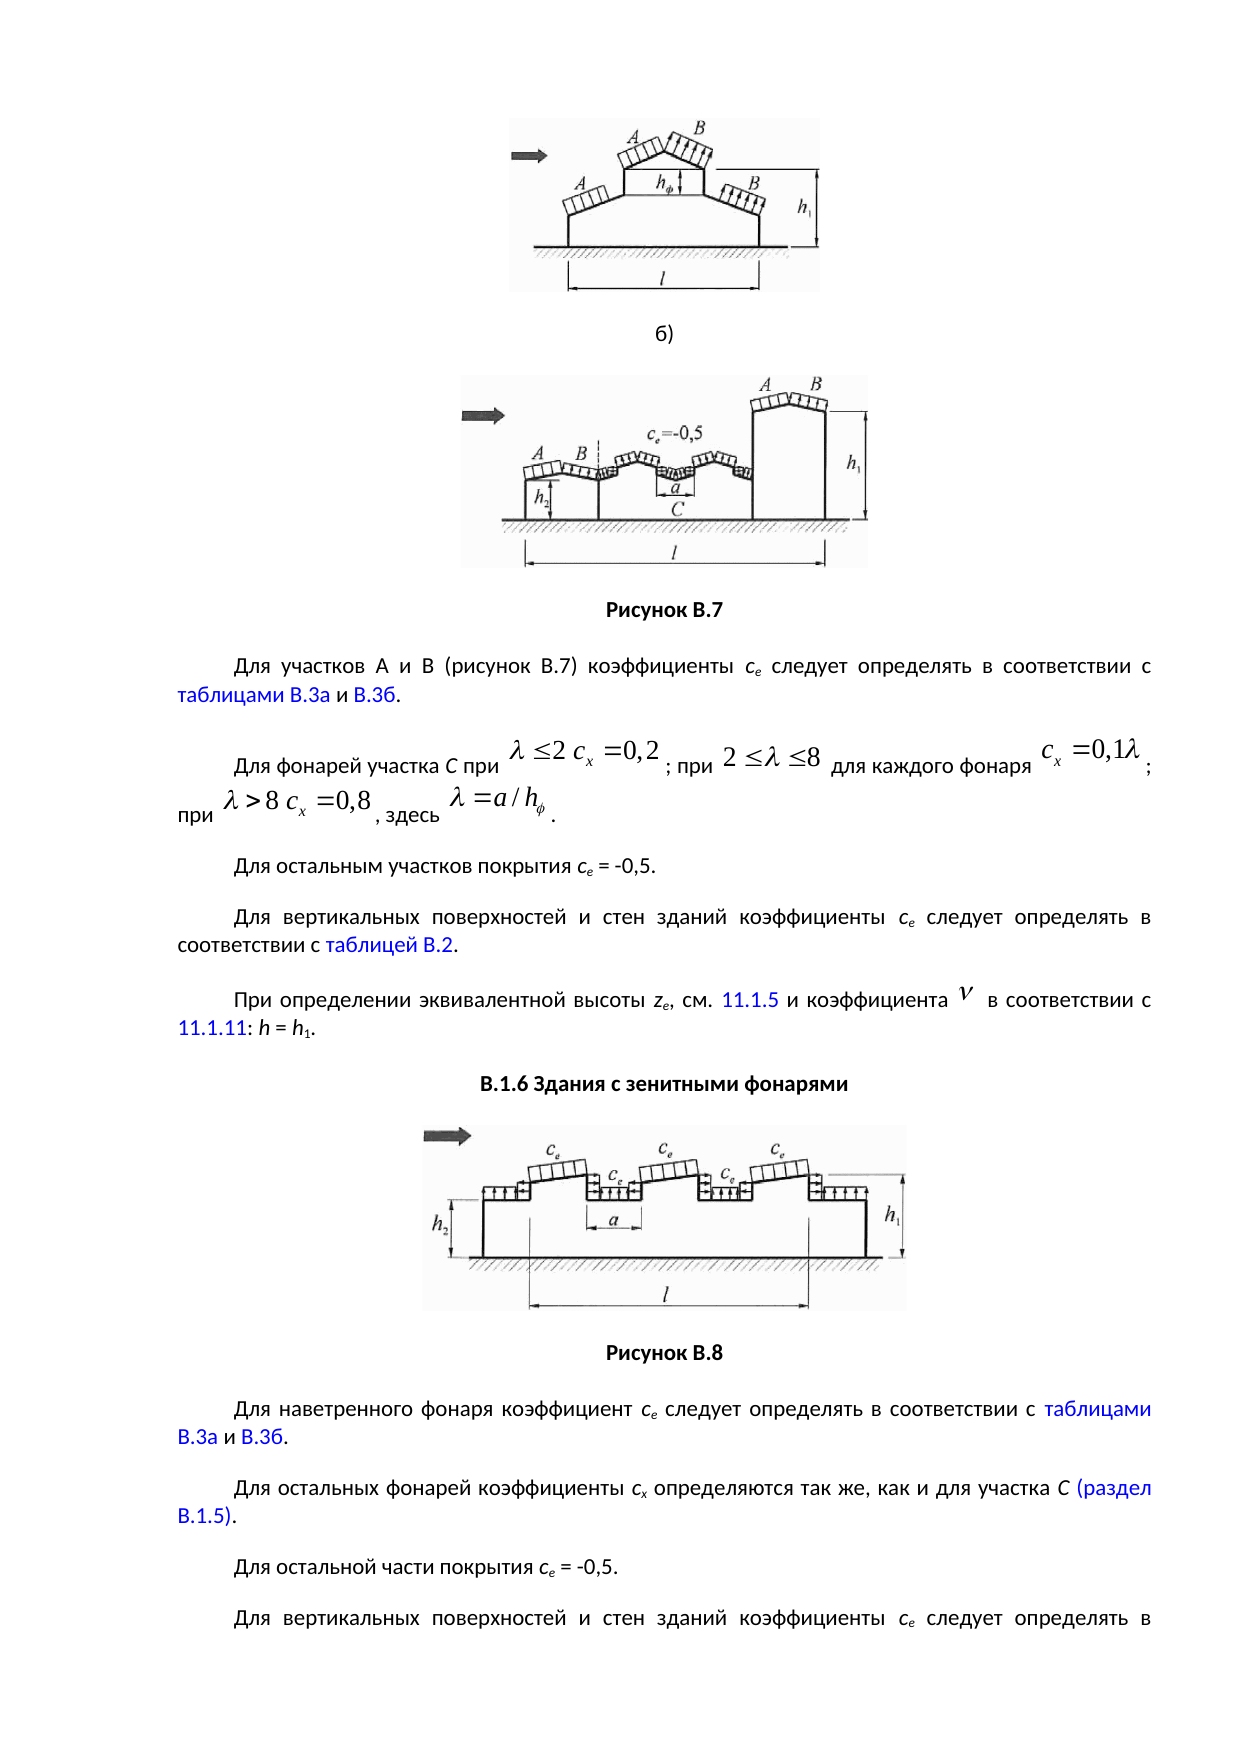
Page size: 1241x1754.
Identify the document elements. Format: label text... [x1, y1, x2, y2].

text Для наветренного фонаря коэффициент ce следует определять в соответствии с таблицами В.3а и В.3б. [177, 1394, 1152, 1450]
text При определении эквивалентной высоты ze, см. 11.1.5 и коэффициента в соответствии с 11.1.11: h = h1. [177, 981, 1152, 1041]
text В.1.6 Здания с зенитными фонарями [177, 1069, 1152, 1097]
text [177, 1603, 1152, 1631]
picture [509, 118, 820, 292]
text Для остальным участков покрытия ce = -0,5. [177, 851, 1152, 879]
text Для остальной части покрытия ce = -0,5. [177, 1552, 1152, 1580]
text Рисунок В.8 [177, 1338, 1152, 1366]
text Для остальных фонарей коэффициенты cx определяются так же, как и для участка C (раздел В.1.5). [177, 1473, 1152, 1529]
text Рисунок В.7 [177, 596, 1152, 624]
picture [422, 1125, 907, 1311]
text б) [177, 319, 1152, 347]
text Для участков A и B (рисунок В.7) коэффициенты ce следует определять в соответствии с таблицами В.3а и В.3б. [177, 652, 1152, 708]
text Для вертикальных поверхностей и стен зданий коэффициенты ce следует определять в соответствии с таблицей В.2. [177, 902, 1152, 958]
picture [460, 375, 869, 568]
text Для фонарей участка C при ; при для каждого фонаря ; при , здесь . [177, 731, 1152, 828]
